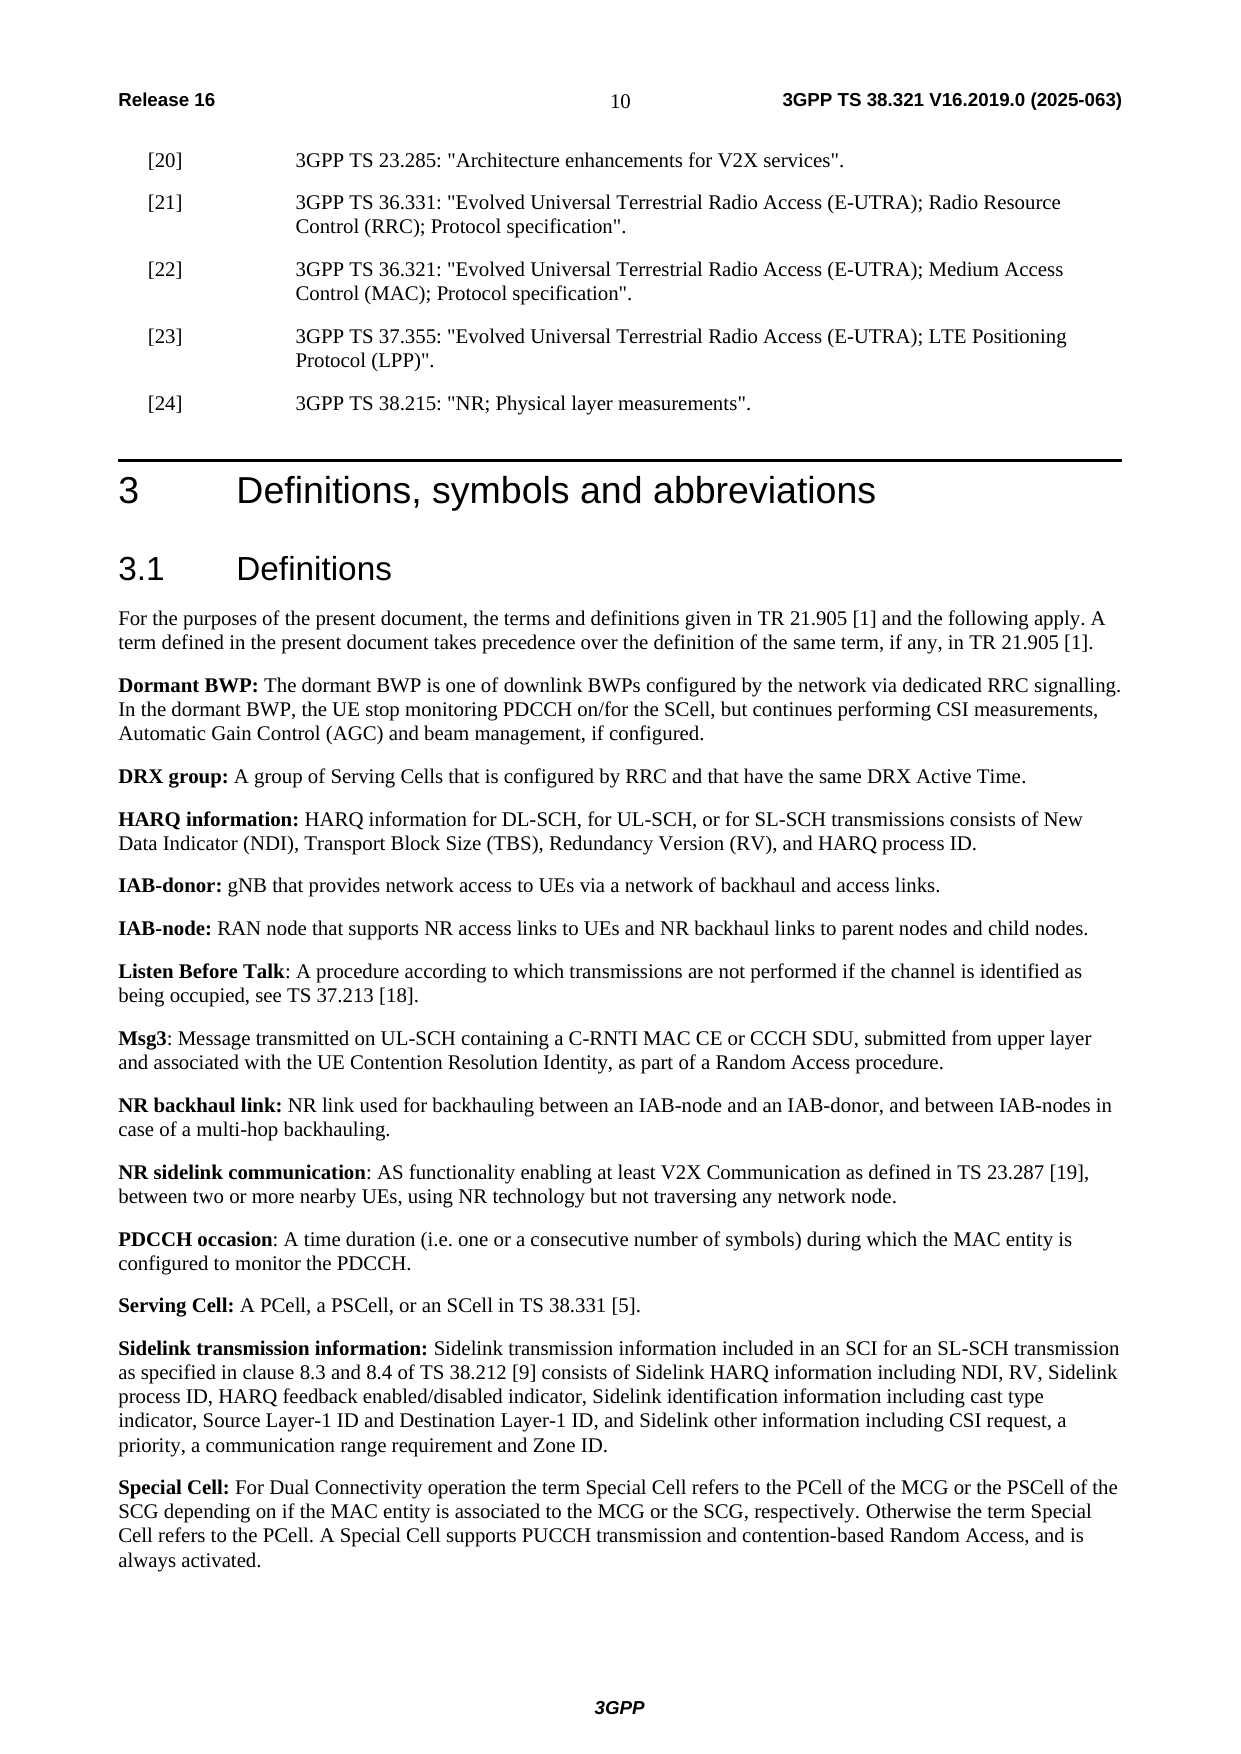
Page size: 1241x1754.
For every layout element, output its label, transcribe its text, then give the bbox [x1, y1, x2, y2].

text Special Cell: For Dual Connectivity operation the term Special Cell refers to the PCell of the MCG or the PSCell of the SCG depending on if the MAC entity is associated to the MCG or the SCG, respectively. Otherwise the term Special Cell refers to the PCell. A Special Cell supports PUCCH transmission and contention-based Random Access, and is always activated. [118, 1475, 1122, 1572]
text NR sidelink communication: AS functionality enabling at least V2X Communication as defined in TS 23.287 [19], between two or more nearby UEs, using NR technology but not traversing any network node. [118, 1160, 1122, 1208]
text NR backhaul link: NR link used for backhauling between an IAB-node and an IAB-donor, and between IAB-nodes in case of a multi-hop backhauling. [118, 1093, 1122, 1141]
text [20] 3GPP TS 23.285: "Architecture enhancements for V2X services". [148, 147, 1122, 172]
text [24] 3GPP TS 38.215: "NR; Physical layer measurements". [148, 391, 1122, 415]
text Msg3: Message transmitted on UL-SCH containing a C-RNTI MAC CE or CCCH SDU, submitted from upper layer and associated with the UE Contention Resolution Identity, as part of a Random Access procedure. [118, 1026, 1122, 1074]
text [22] 3GPP TS 36.321: "Evolved Universal Terrestrial Radio Access (E-UTRA); Medium Access Control (MAC); Protocol specification". [148, 257, 1122, 305]
text Dormant BWP: The dormant BWP is one of downlink BWPs configured by the network via dedicated RRC signalling. In the dormant BWP, the UE stop monitoring PDCCH on/for the SCell, but continues performing CSI measurements, Automatic Gain Control (AGC) and beam management, if configured. [118, 673, 1122, 745]
text Sidelink transmission information: Sidelink transmission information included in an SCI for an SL-SCH transmission as specified in clause 8.3 and 8.4 of TS 38.212 [9] consists of Sidelink HARQ information including NDI, RV, Sidelink process ID, HARQ feedback enabled/disabled indicator, Sidelink identification information including cast type indicator, Source Layer-1 ID and Destination Layer-1 ID, and Sidelink other information including CSI request, a priority, a communication range requirement and Zone ID. [118, 1336, 1122, 1457]
text PDCCH occasion: A time duration (i.e. one or a consecutive number of symbols) during which the MAC entity is configured to monitor the PDCCH. [118, 1227, 1122, 1275]
text IAB-node: RAN node that supports NR access links to UEs and NR backhaul links to parent nodes and child nodes. [118, 916, 1122, 940]
text Listen Before Talk: A procedure according to which transmissions are not performed if the channel is identified as being occupied, see TS 37.213 [18]. [118, 959, 1122, 1007]
subtitle 3.1 Definitions [118, 549, 1122, 587]
text IAB-donor: gNB that provides network access to UEs via a network of backhaul and access links. [118, 873, 1122, 897]
text HARQ information: HARQ information for DL-SCH, for UL-SCH, or for SL-SCH transmissions consists of New Data Indicator (NDI), Transport Block Size (TBS), Redundancy Version (RV), and HARQ process ID. [118, 807, 1122, 855]
subtitle 3 Definitions, symbols and abbreviations [118, 462, 1122, 511]
text [23] 3GPP TS 37.355: "Evolved Universal Terrestrial Radio Access (E-UTRA); LTE Positioning Protocol (LPP)". [148, 324, 1122, 372]
text DRX group: A group of Serving Cells that is configured by RRC and that have the same DRX Active Time. [118, 764, 1122, 788]
text For the purposes of the present document, the terms and definitions given in TR 21.905 [1] and the following apply. A term defined in the present document takes precedence over the definition of the same term, if any, in TR 21.905 [1]. [118, 606, 1122, 654]
text [21] 3GPP TS 36.331: "Evolved Universal Terrestrial Radio Access (E-UTRA); Radio Resource Control (RRC); Protocol specification". [148, 190, 1122, 238]
text Serving Cell: A PCell, a PSCell, or an SCell in TS 38.331 [5]. [118, 1293, 1122, 1317]
